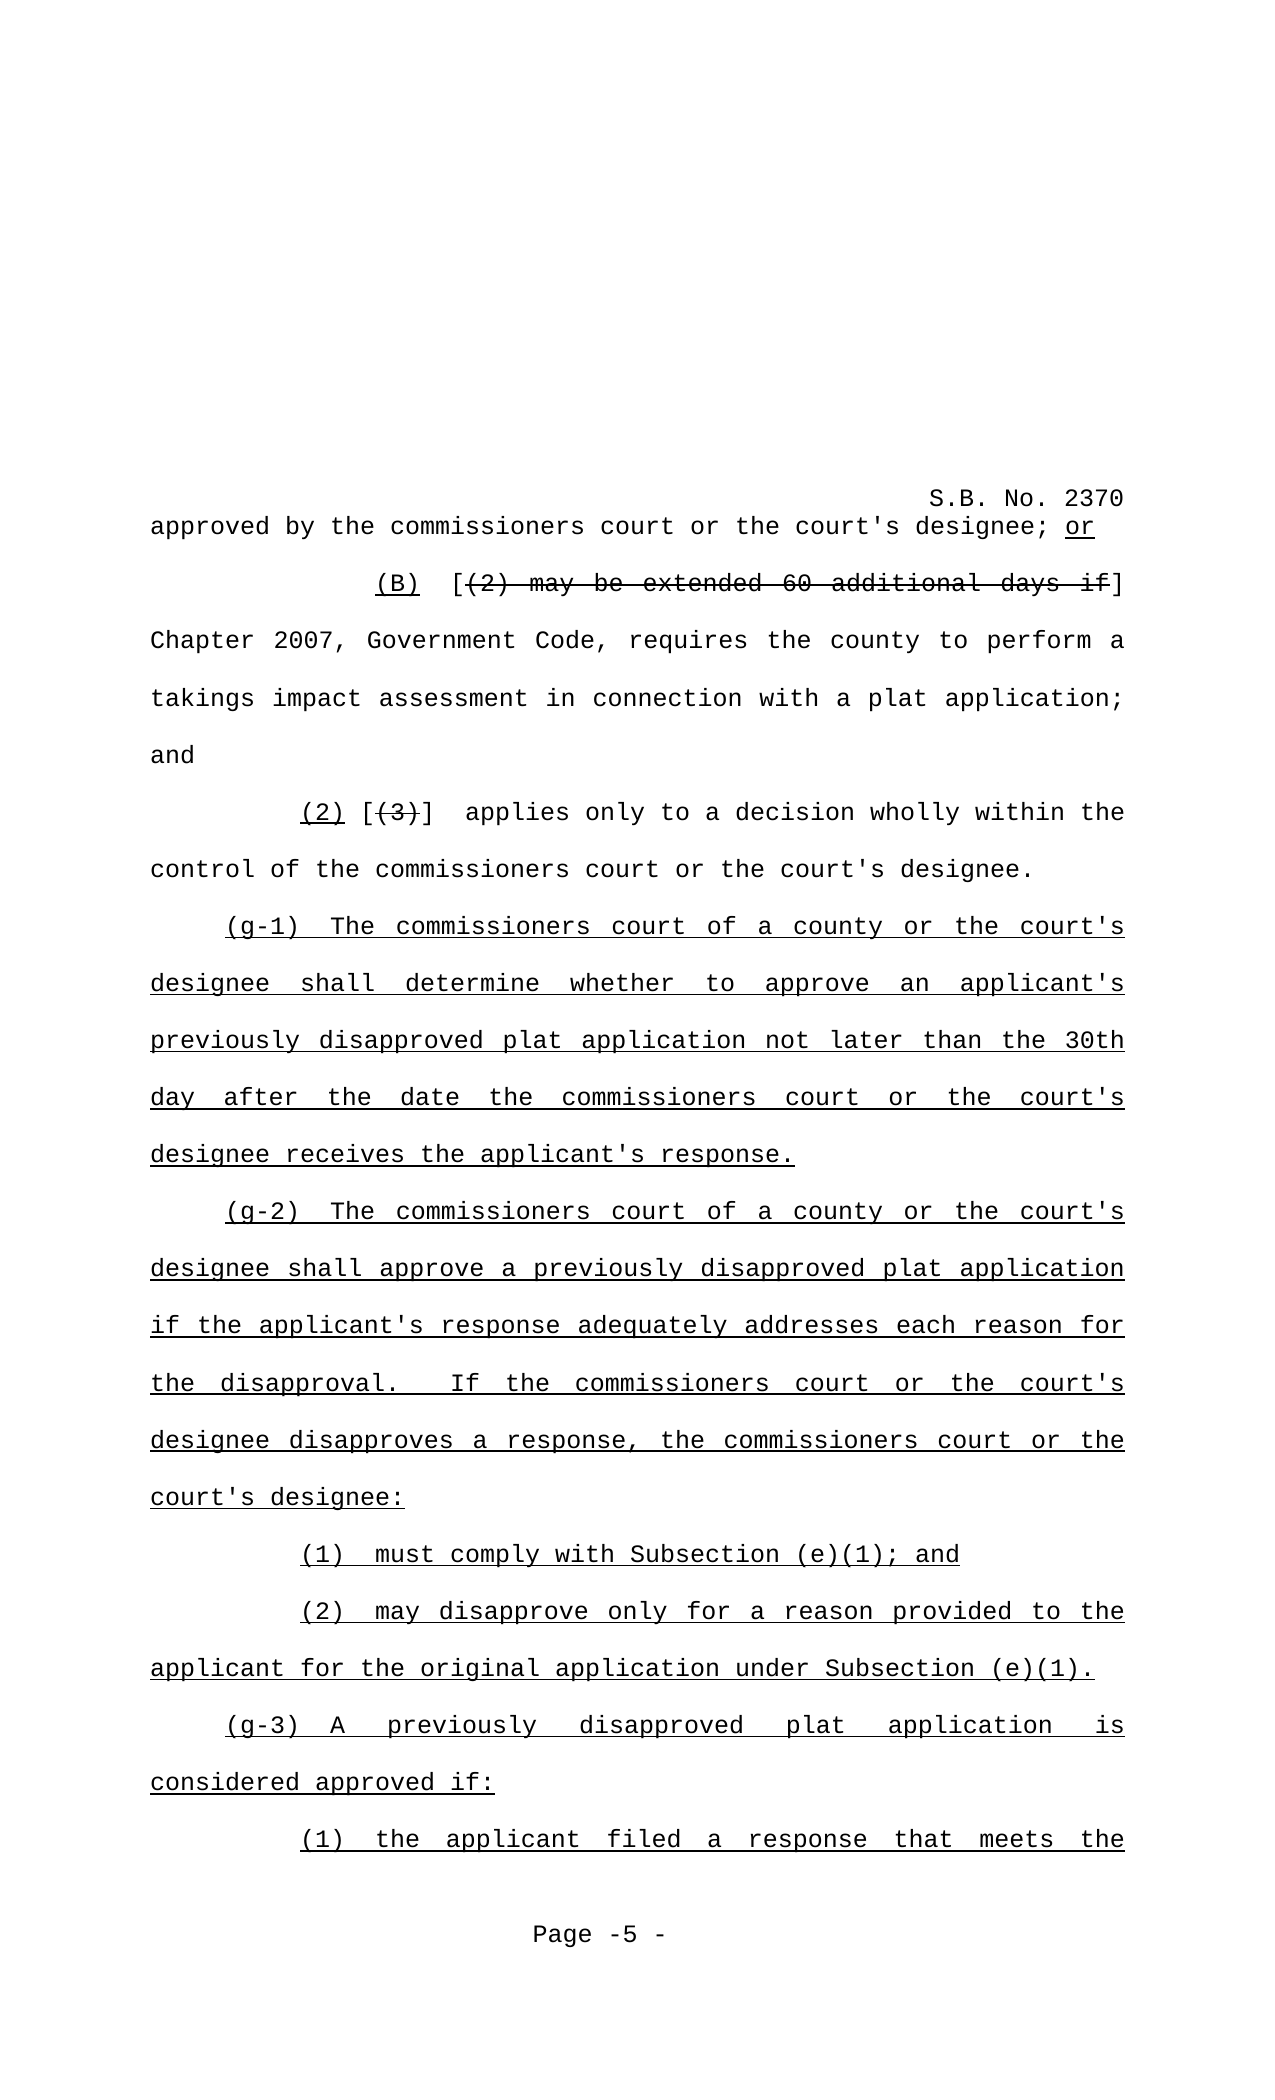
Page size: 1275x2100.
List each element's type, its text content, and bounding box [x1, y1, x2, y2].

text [150, 1827, 1125, 1855]
text (g-1) The commissioners court of a county or the court's designee shall determine whether to approve an applicant's previously disapproved plat application not later than the 30th day after the date the commissioners court or the court's designee receives the applicant's response. [150, 1110, 1125, 1170]
text (g-1) The commissioners court of a county or the court's designee shall determine whether to approve an applicant's previously disapproved plat application not later than the 30th day after the date the commissioners court or the court's designee receives the applicant's response. [150, 913, 1125, 994]
text (2) may disapprove only for a reason provided to the applicant for the original application under Subsection (e)(1). [150, 1598, 1125, 1684]
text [150, 514, 1125, 542]
text (2) [(3)] applies only to a decision wholly within the control of the commissioners court or the court's designee. [150, 799, 1125, 885]
text (1) must comply with Subsection (e)(1); and [150, 1541, 1125, 1570]
text (g-2) The commissioners court of a county or the court's designee shall approve a previously disapproved plat application if the applicant's response adequately addresses each reason for the disapproval. If the commissioners court or the court's designee disapproves a response, the commissioners court or the court's designee: [150, 1395, 1125, 1450]
text (B) [(2) may be extended 60 additional days if] Chapter 2007, Government Code, requires the county to perform a takings impact assessment in connection with a plat application; and [150, 571, 1125, 771]
text (g-2) The commissioners court of a county or the court's designee shall approve a previously disapproved plat application if the applicant's response adequately addresses each reason for the disapproval. If the commissioners court or the court's designee disapproves a response, the commissioners court or the court's designee: [150, 1281, 1125, 1336]
text (g-2) The commissioners court of a county or the court's designee shall approve a previously disapproved plat application if the applicant's response adequately addresses each reason for the disapproval. If the commissioners court or the court's designee disapproves a response, the commissioners court or the court's designee: [150, 1199, 1125, 1279]
text (g-2) The commissioners court of a county or the court's designee shall approve a previously disapproved plat application if the applicant's response adequately addresses each reason for the disapproval. If the commissioners court or the court's designee disapproves a response, the commissioners court or the court's designee: [150, 1452, 1125, 1513]
text (g-2) The commissioners court of a county or the court's designee shall approve a previously disapproved plat application if the applicant's response adequately addresses each reason for the disapproval. If the commissioners court or the court's designee disapproves a response, the commissioners court or the court's designee: [150, 1338, 1125, 1393]
text (g-3) A previously disapproved plat application is considered approved if: [150, 1712, 1125, 1798]
text (g-1) The commissioners court of a county or the court's designee shall determine whether to approve an applicant's previously disapproved plat application not later than the 30th day after the date the commissioners court or the court's designee receives the applicant's response. [150, 1052, 1125, 1108]
text (g-1) The commissioners court of a county or the court's designee shall determine whether to approve an applicant's previously disapproved plat application not later than the 30th day after the date the commissioners court or the court's designee receives the applicant's response. [150, 995, 1125, 1051]
